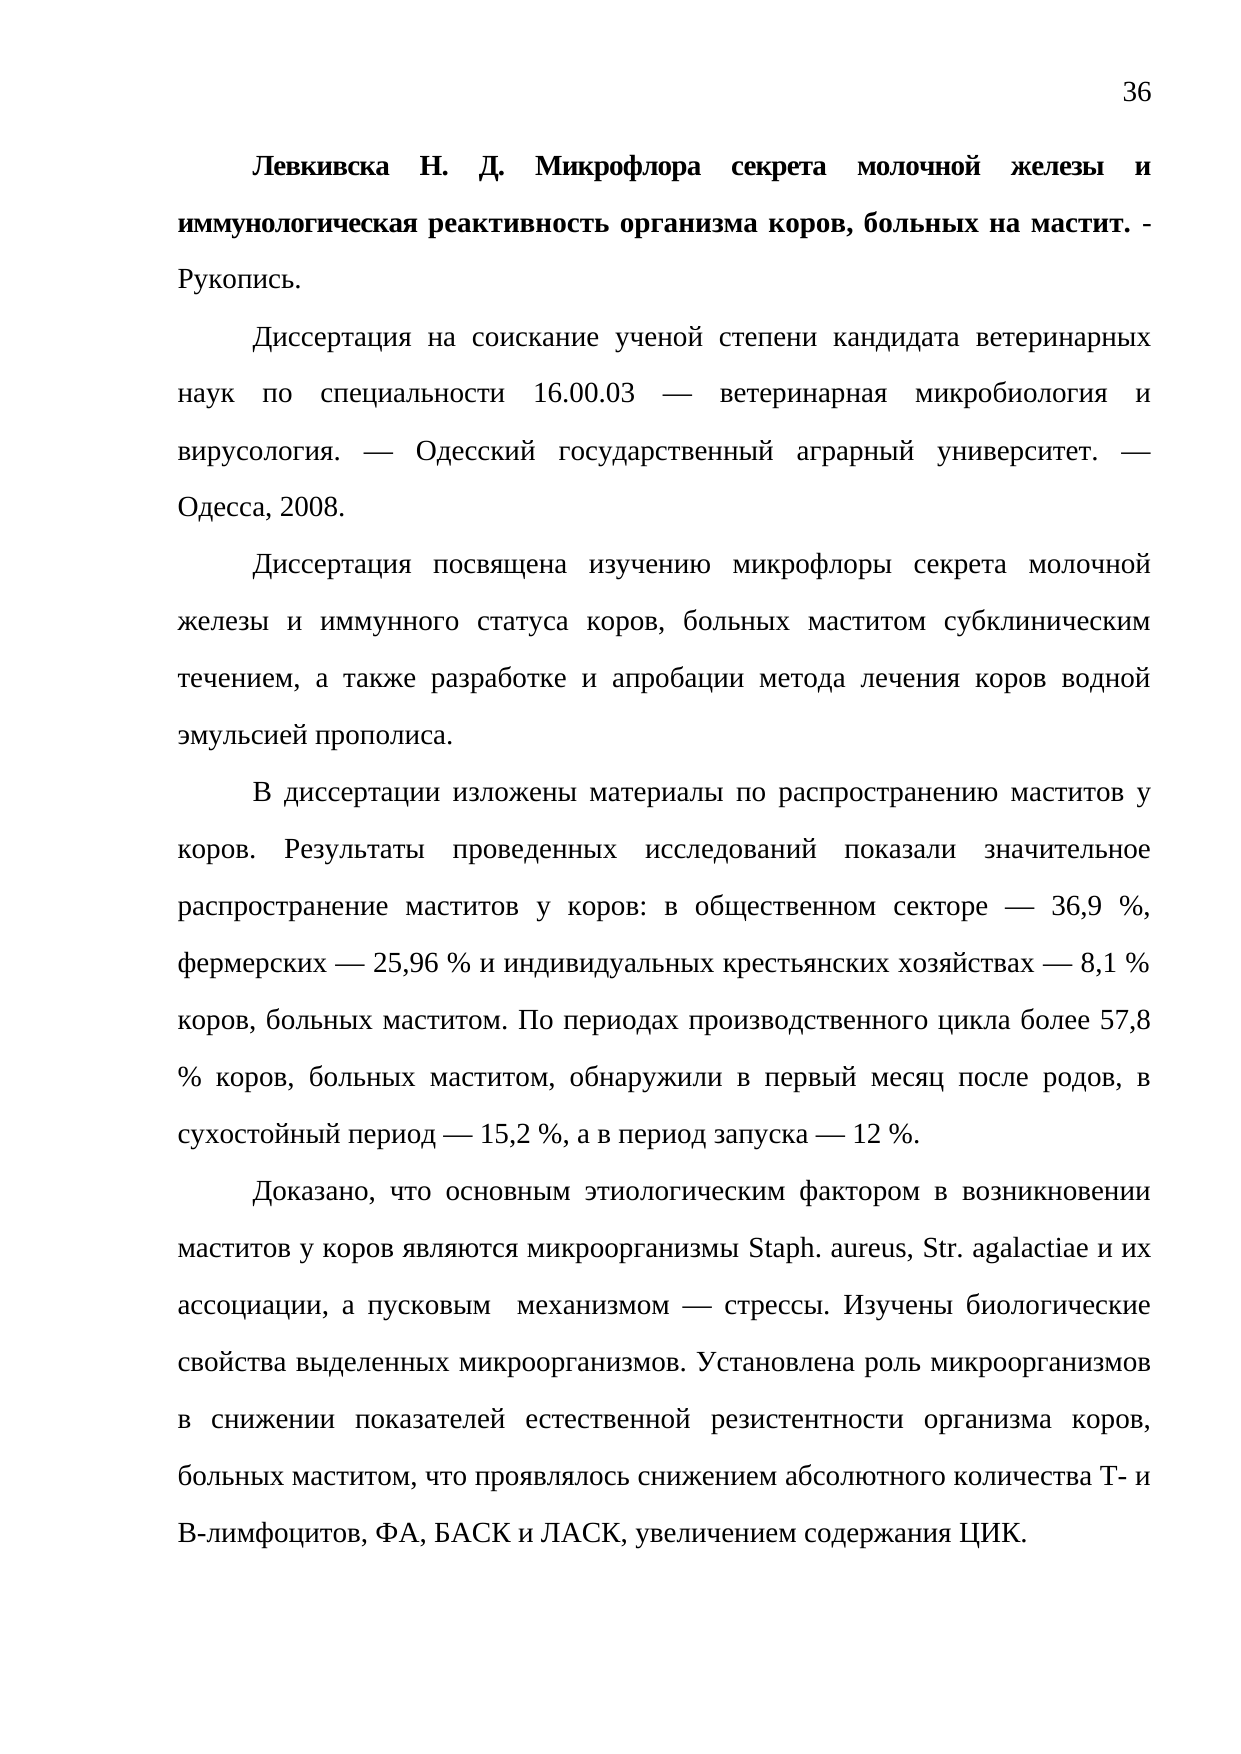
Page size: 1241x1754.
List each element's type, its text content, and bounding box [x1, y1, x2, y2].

text Доказано, что основным этиологическим фактором в возникновении маститов у коров являются микроорганизмы Staph. aureus, Str. agalactiae и их ассоциации, а пусковым механизмом ― стрессы. Изучены биологические свойства выделенных микроорганизмов. Установлена роль микроорганизмов в снижении показателей естественной резистентности организма коров, больных маститом, что проявлялось снижением абсолютного количества Т- и В-лимфоцитов, ФА, БАСК и ЛАСК, увеличением содержания ЦИК. [177, 1173, 1152, 1549]
text Левкивска Н. Д. Микрофлора секрета молочной железы и иммунологическая реактивность организма коров, больных на мастит. - Рукопись. [177, 148, 1152, 295]
text Диссертация посвящена изучению микрофлоры секрета молочной железы и иммунного статуса коров, больных маститом субклиническим течением, а также разработке и апробации метода лечения коров водной эмульсией прополиса. [177, 547, 1152, 751]
text В диссертации изложены материалы по распространению маститов у коров. Результаты проведенных исследований показали значительное распространение маститов у коров: в общественном секторе ― 36,9 %, фермерских ― 25,96 % и индивидуальных крестьянских хозяйствах ― 8,1 % коров, больных маститом. По периодах производственного цикла более 57,8 % коров, больных маститом, обнаружили в первый месяц после родов, в сухостойный период ― 15,2 %, а в период запуска ― 12 %. [177, 774, 1152, 1150]
text Диссертация на соискание ученой степени кандидата ветеринарных наук по специальности 16.00.03 ― ветеринарная микробиология и вирусология. ― Одесский государственный аграрный университет. ― Одесса, 2008. [177, 319, 1152, 523]
